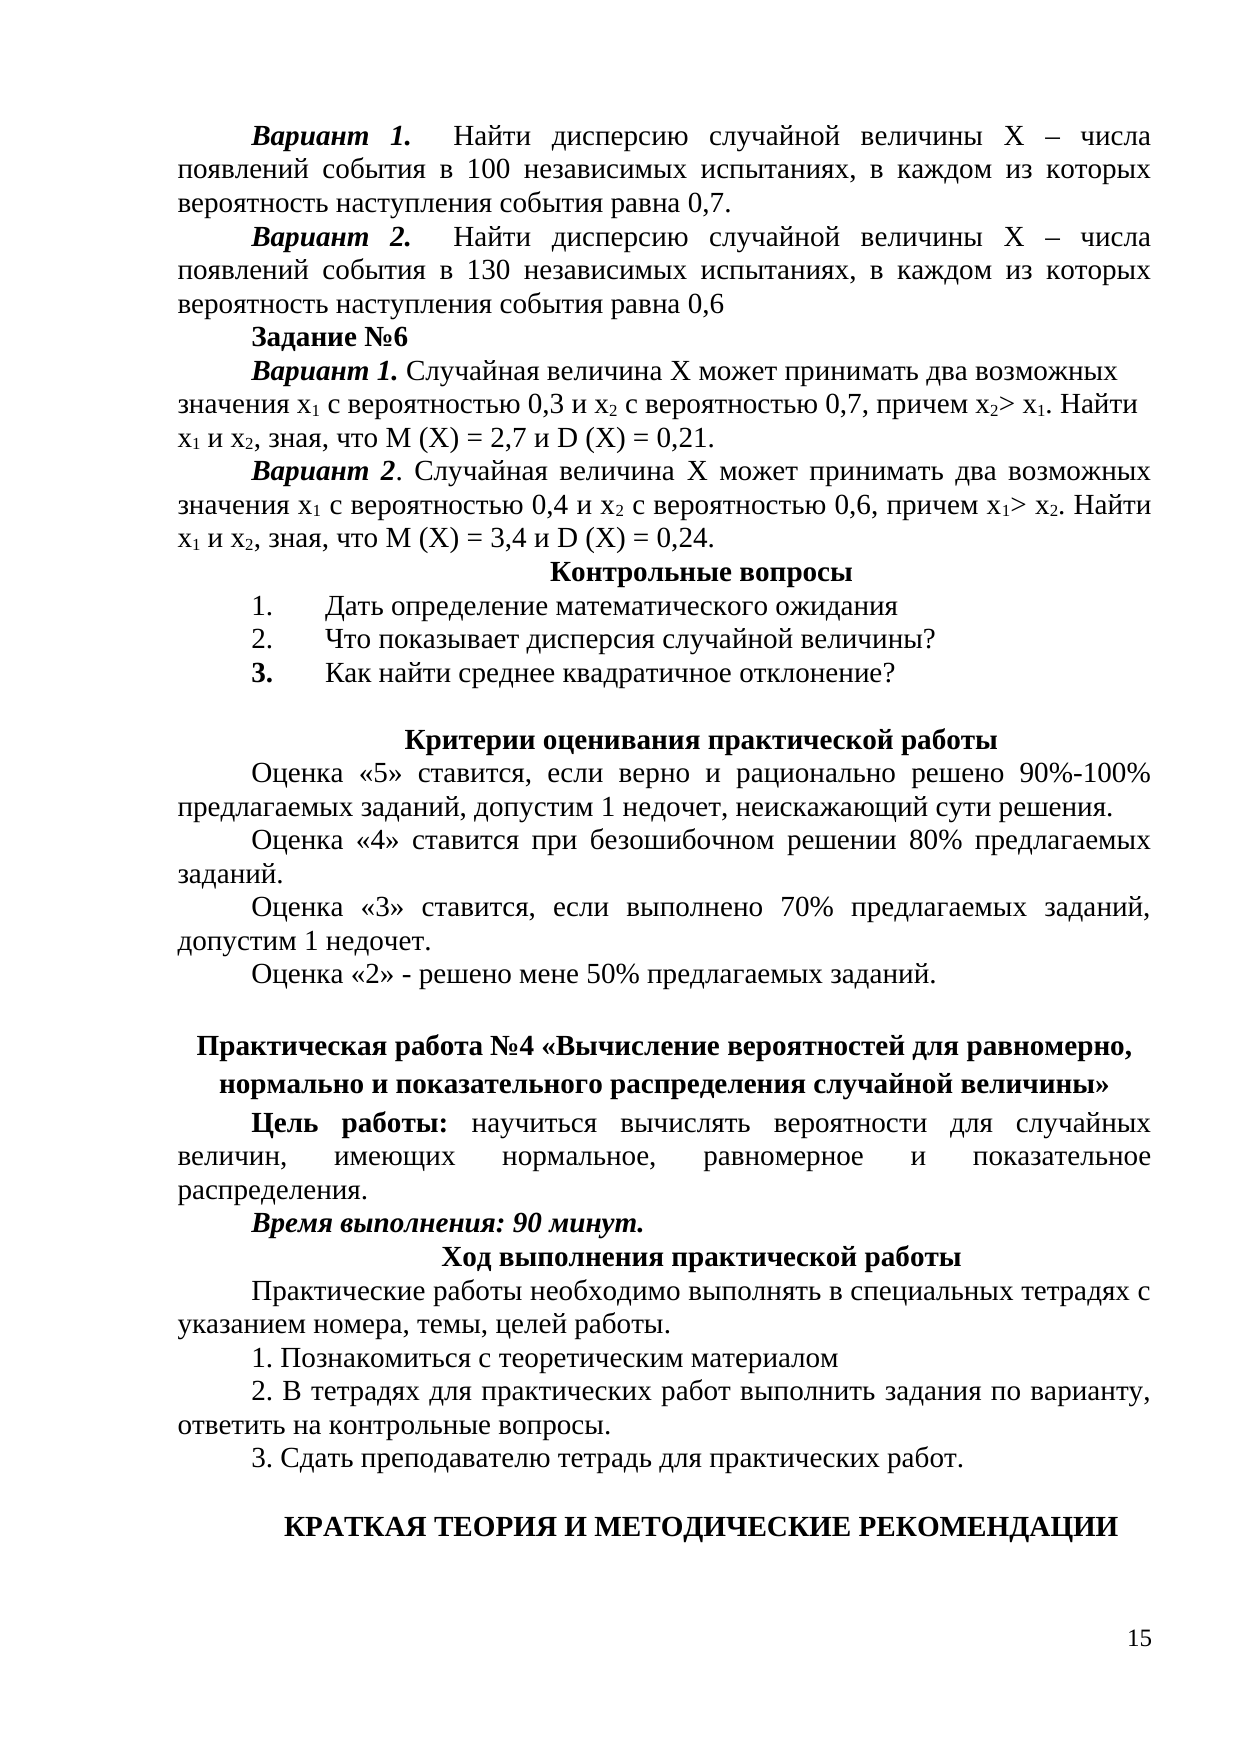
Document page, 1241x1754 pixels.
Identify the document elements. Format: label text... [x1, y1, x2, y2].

text 2. В тетрадях для практических работ выполнить задания по варианту, ответить на контрольные вопросы. [177, 1373, 1152, 1440]
list Что показывает дисперсия случайной величины? [177, 621, 1152, 655]
text КРАТКАЯ ТЕОРИЯ И МЕТОДИЧЕСКИЕ РЕКОМЕНДАЦИИ [177, 1509, 1152, 1543]
text Оценка «2» - решено мене 50% предлагаемых заданий. [177, 957, 1152, 990]
text Оценка «5» ставится, если верно и рационально решено 90%-100% предлагаемых заданий, допустим 1 недочет, неискажающий сути решения. [177, 755, 1152, 822]
text Вариант 2. Найти дисперсию случайной величины Х – числа появлений события в 130 независимых испытаниях, в каждом из которых вероятность наступления события равна 0,6 [177, 219, 1152, 319]
text Практические работы необходимо выполнять в специальных тетрадях с указанием номера, темы, целей работы. [177, 1273, 1152, 1340]
text Задание №6 [177, 319, 1152, 353]
text Ход выполнения практической работы [177, 1239, 1152, 1273]
text Критерии оценивания практической работы [177, 722, 1152, 755]
text 3. Сдать преподавателю тетрадь для практических работ. [177, 1440, 1152, 1474]
list Дать определение математического ожидания [177, 588, 1152, 621]
subtitle Практическая работа №4 «Вычисление вероятностей для равномерно, нормально и показательного распределения случайной величины» [177, 1028, 1152, 1100]
text Вариант 1. Найти дисперсию случайной величины Х – числа появлений события в 100 независимых испытаниях, в каждом из которых вероятность наступления события равна 0,7. [177, 118, 1152, 219]
text Вариант 1. Случайная величина X может принимать два возможных значения х1 с вероятностью 0,3 и х2 с вероятностью 0,7, причем х2> x1. Найти х1 и х2, зная, что М (Х) = 2,7 и D (X) = 0,21. [177, 353, 1152, 453]
text Контрольные вопросы [177, 554, 1152, 588]
text Время выполнения: 90 минут. [177, 1206, 1152, 1239]
text Цель работы: научиться вычислять вероятности для случайных величин, имеющих нормальное, равномерное и показательное распределения. [177, 1105, 1152, 1206]
list Как найти среднее квадратичное отклонение? [177, 655, 1152, 688]
text 1. Познакомиться с теоретическим материалом [177, 1340, 1152, 1373]
text Вариант 2. Случайная величина X может принимать два возможных значения х1 с вероятностью 0,4 и х2 с вероятностью 0,6, причем х1> x2. Найти х1 и х2, зная, что М (Х) = 3,4 и D (X) = 0,24. [177, 453, 1152, 554]
text Оценка «3» ставится, если выполнено 70% предлагаемых заданий, допустим 1 недочет. [177, 889, 1152, 957]
text Оценка «4» ставится при безошибочном решении 80% предлагаемых заданий. [177, 822, 1152, 889]
